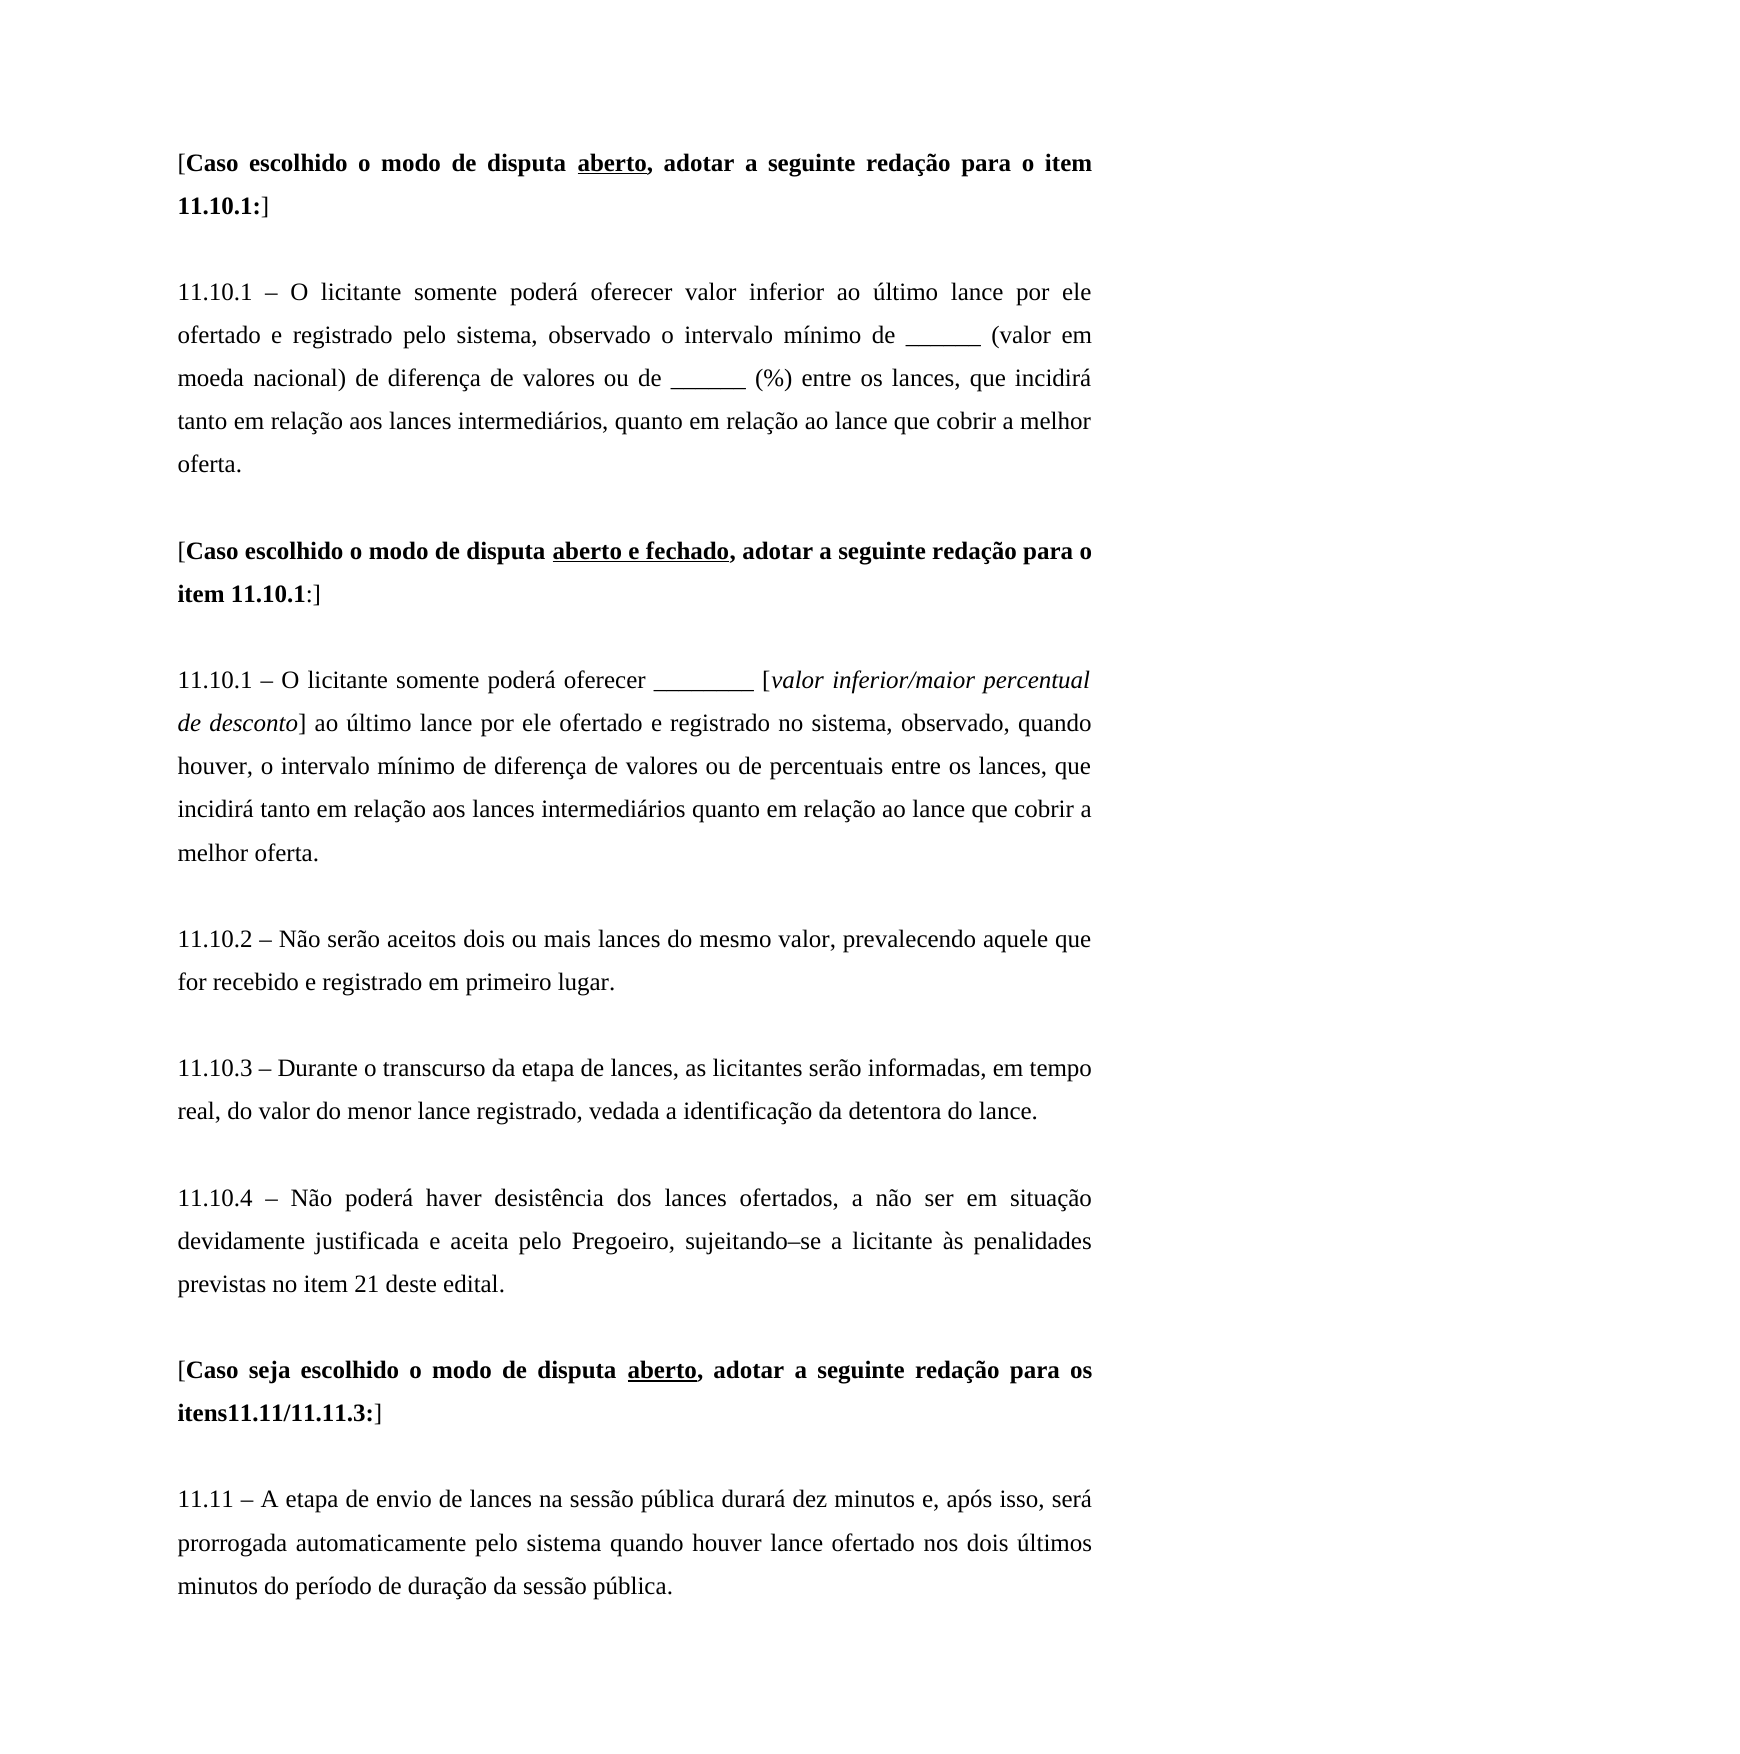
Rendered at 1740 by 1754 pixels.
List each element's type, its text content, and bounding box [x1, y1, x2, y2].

text 11.10.1 – O licitante somente poderá oferecer valor inferior ao último lance por ele ofertado e registrado pelo sistema, observado o intervalo mínimo de ______ (valor em moeda nacional) de diferença de valores ou de ______ (%) entre os lances, que incidirá tanto em relação aos lances intermediários, quanto em relação ao lance que cobrir a melhor oferta. [177, 277, 1093, 478]
text 11.10.4 – Não poderá haver desistência dos lances ofertados, a não ser em situação devidamente justificada e aceita pelo Pregoeiro, sujeitando–se a licitante às penalidades previstas no item 21 deste edital. [177, 1183, 1093, 1298]
text 11.10.2 – Não serão aceitos dois ou mais lances do mesmo valor, prevalecendo aquele que for recebido e registrado em primeiro lugar. [177, 924, 1093, 996]
text [Caso escolhido o modo de disputa aberto e fechado, adotar a seguinte redação para o item 11.10.1:] [177, 536, 1093, 608]
text 11.10.3 – Durante o transcurso da etapa de lances, as licitantes serão informadas, em tempo real, do valor do menor lance registrado, vedada a identificação da detentora do lance. [177, 1053, 1093, 1125]
text [Caso seja escolhido o modo de disputa aberto, adotar a seguinte redação para os itens11.11/11.11.3:] [177, 1355, 1093, 1427]
text 11.11 – A etapa de envio de lances na sessão pública durará dez minutos e, após isso, será prorrogada automaticamente pelo sistema quando houver lance ofertado nos dois últimos minutos do período de duração da sessão pública. [177, 1484, 1093, 1599]
text 11.10.1 – O licitante somente poderá oferecer ________ [valor inferior/maior percentual de desconto] ao último lance por ele ofertado e registrado no sistema, observado, quando houver, o intervalo mínimo de diferença de valores ou de percentuais entre os lances, que incidirá tanto em relação aos lances intermediários quanto em relação ao lance que cobrir a melhor oferta. [177, 665, 1093, 866]
text [Caso escolhido o modo de disputa aberto, adotar a seguinte redação para o item 11.10.1:] [177, 148, 1093, 219]
